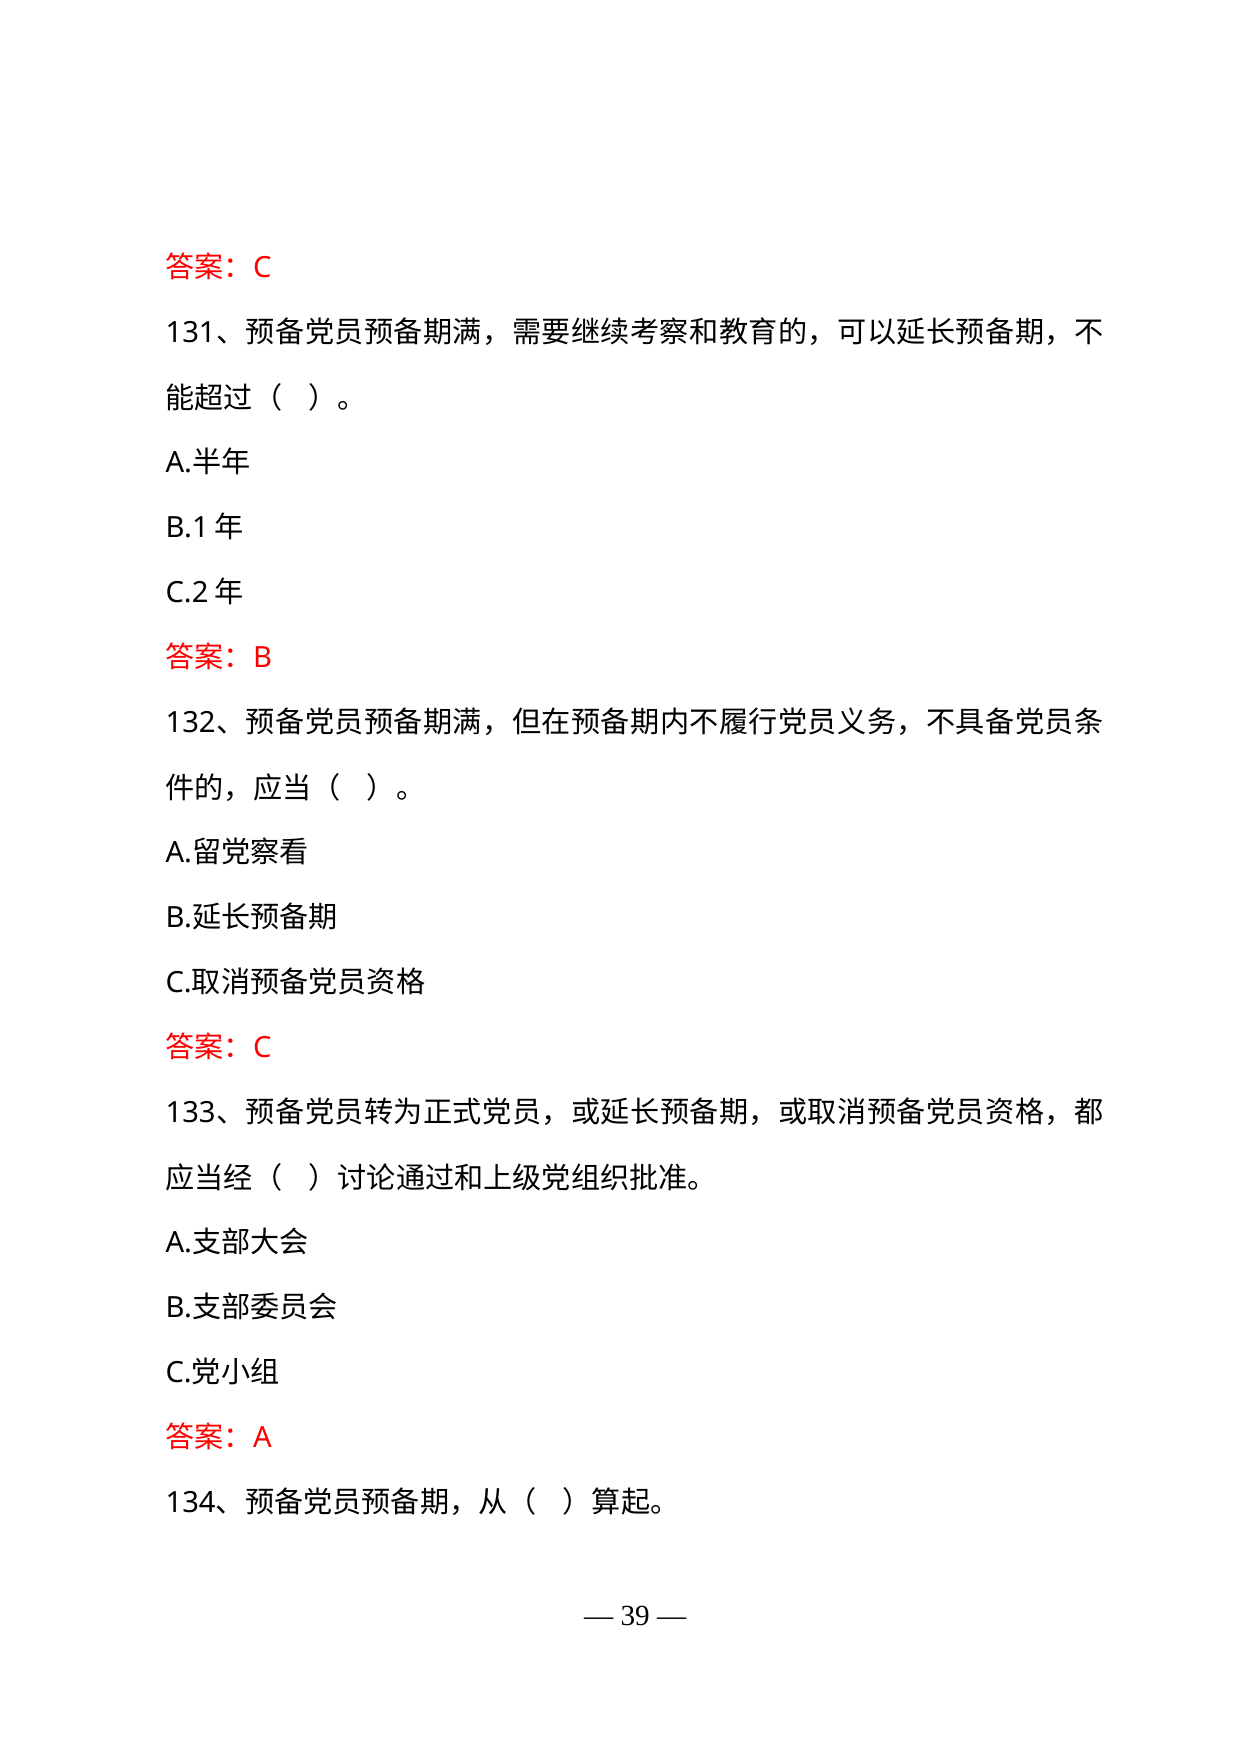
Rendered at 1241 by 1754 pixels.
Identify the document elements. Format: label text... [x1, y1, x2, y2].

text 答案：A [165, 1403, 1104, 1468]
text B.支部委员会 [165, 1273, 1104, 1338]
text B.1年 [165, 493, 1104, 558]
text 答案：B [165, 623, 1104, 688]
text B.延长预备期 [165, 883, 1104, 948]
text 134、预备党员预备期，从（ ）算起。 [165, 1468, 1104, 1533]
text 132、预备党员预备期满，但在预备期内不履行党员义务，不具备党员条件的，应当（ ）。 [165, 688, 1104, 818]
text C.党小组 [165, 1338, 1104, 1403]
text 131、预备党员预备期满，需要继续考察和教育的，可以延长预备期，不能超过（ ）。 [165, 298, 1104, 428]
text C.2年 [165, 558, 1104, 623]
text 答案：C [165, 1013, 1104, 1078]
text A.留党察看 [165, 818, 1104, 883]
text 133、预备党员转为正式党员，或延长预备期，或取消预备党员资格，都应当经（ ）讨论通过和上级党组织批准。 [165, 1078, 1104, 1208]
text A.半年 [165, 428, 1104, 493]
text 答案：C [165, 233, 1104, 298]
text A.支部大会 [165, 1208, 1104, 1273]
text C.取消预备党员资格 [165, 948, 1104, 1013]
